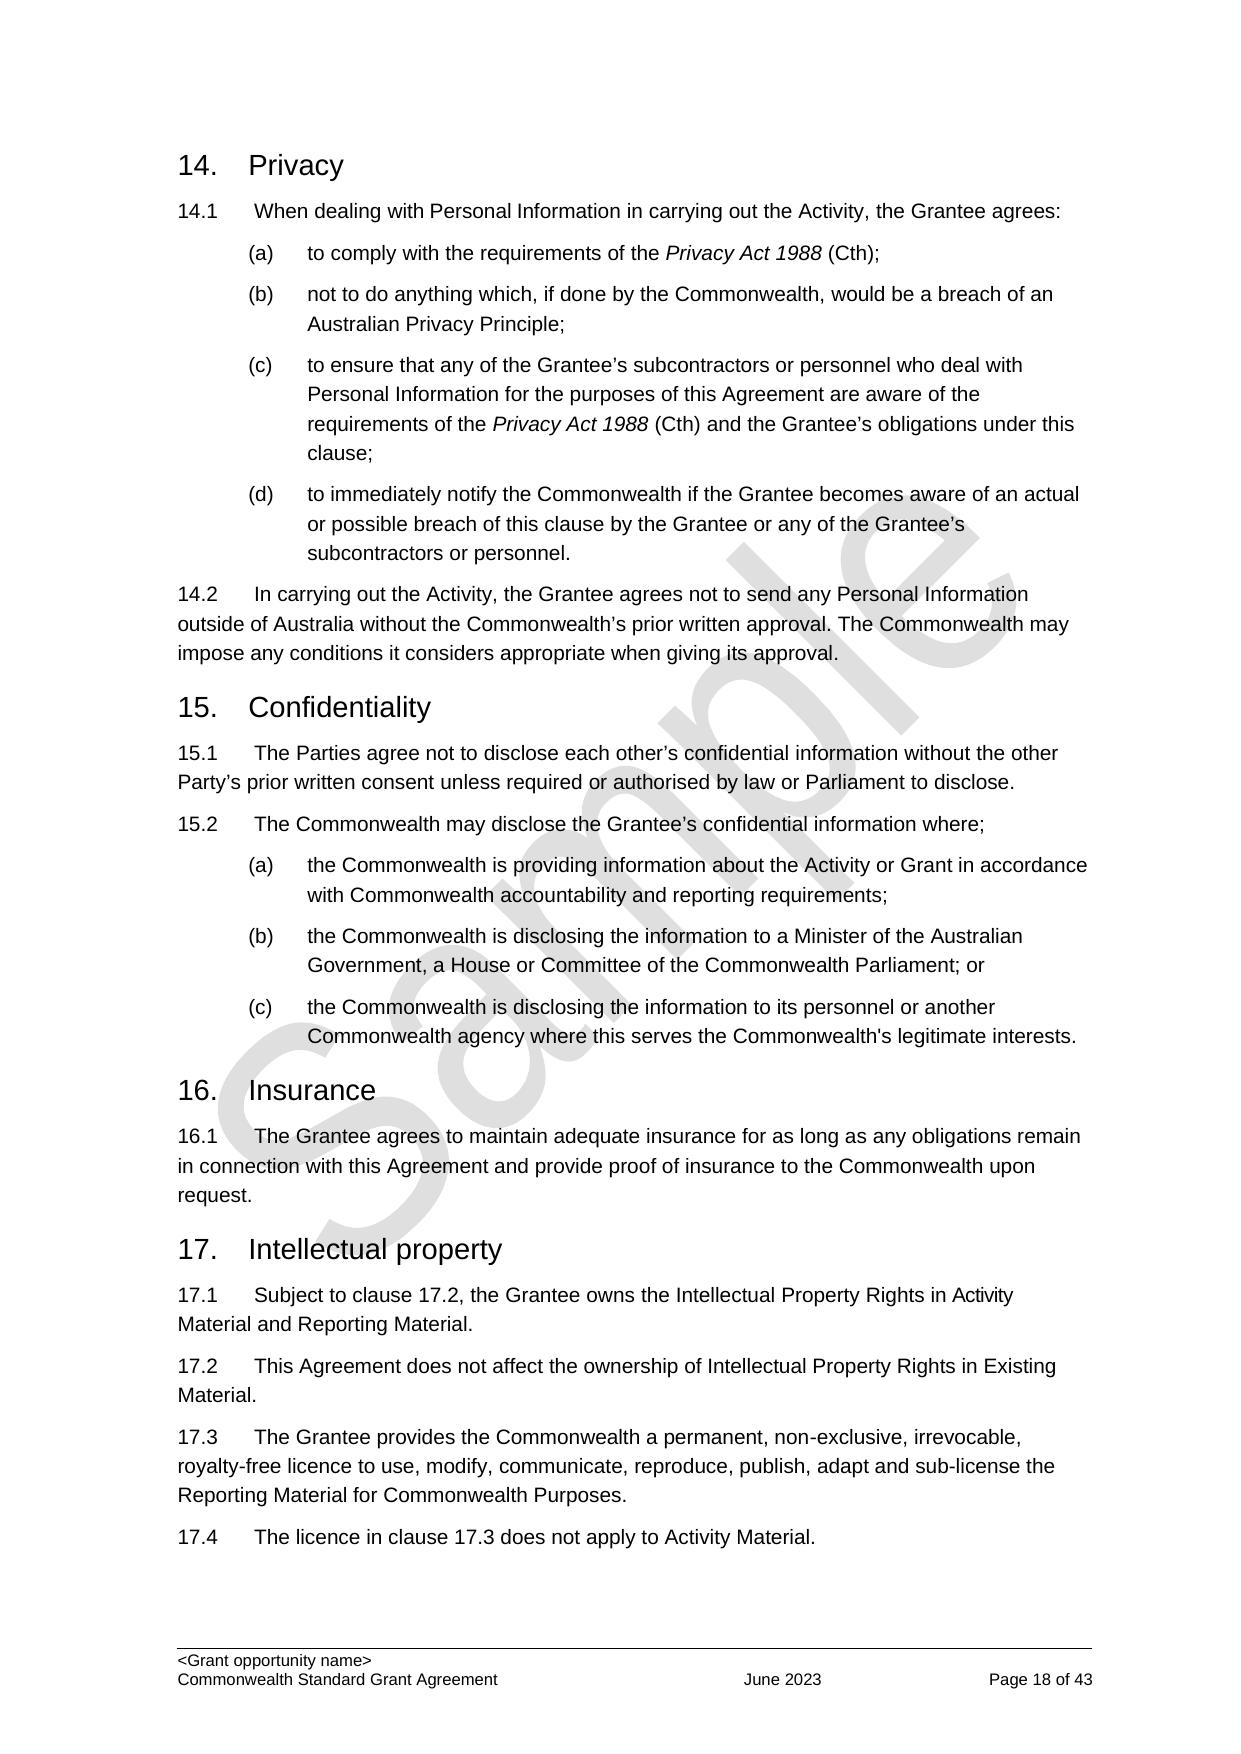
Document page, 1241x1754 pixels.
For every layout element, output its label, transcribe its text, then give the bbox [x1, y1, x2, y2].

text (b) not to do anything which, if done by the Commonwealth, would be a breach of an Australian Privacy Principle; [248, 277, 1092, 335]
text (c) to ensure that any of the Grantee’s subcontractors or personnel who deal with Personal Information for the purposes of this Agreement are aware of the requirements of the Privacy Act 1988 (Cth) and the Grantee’s obligations under this clause; [248, 348, 1092, 464]
text 17.2 This Agreement does not affect the ownership of Intellectual Property Rights in Existing Material. [177, 1348, 1092, 1407]
text 15.1 The Parties agree not to disclose each other’s confidential information without the other Party’s prior written consent unless required or authorised by law or Parliament to disclose. [177, 736, 1092, 794]
text 17.1 Subject to clause 17.2, the Grantee owns the Intellectual Property Rights in Activity Material and Reporting Material. [177, 1278, 1092, 1336]
subtitle Confidentiality [177, 689, 1092, 723]
text (a) the Commonwealth is providing information about the Activity or Grant in accordance with Commonwealth accountability and reporting requirements; [248, 848, 1092, 906]
text (c) the Commonwealth is disclosing the information to its personnel or another Commonwealth agency where this serves the Commonwealth's legitimate interests. [248, 990, 1092, 1048]
text (d) to immediately notify the Commonwealth if the Grantee becomes aware of an actual or possible breach of this clause by the Grantee or any of the Grantee’s subcontractors or personnel. [248, 477, 1092, 564]
text 16.1 The Grantee agrees to maintain adequate insurance for as long as any obligations remain in connection with this Agreement and provide proof of insurance to the Commonwealth upon request. [177, 1119, 1092, 1207]
subtitle Privacy [177, 148, 1092, 181]
subtitle Intellectual property [177, 1232, 1092, 1265]
text (a) to comply with the requirements of the Privacy Act 1988 (Cth); [248, 235, 1092, 264]
text (b) the Commonwealth is disclosing the information to a Minister of the Australian Government, a House or Committee of the Commonwealth Parliament; or [248, 919, 1092, 977]
text 17.3 The Grantee provides the Commonwealth a permanent, non‐exclusive, irrevocable, royalty‐free licence to use, modify, communicate, reproduce, publish, adapt and sub-license the Reporting Material for Commonwealth Purposes. [177, 1419, 1092, 1507]
text 14.2 In carrying out the Activity, the Grantee agrees not to send any Personal Information outside of Australia without the Commonwealth’s prior written approval. The Commonwealth may impose any conditions it considers appropriate when giving its approval. [177, 577, 1092, 664]
text 17.4 The licence in clause 17.3 does not apply to Activity Material. [177, 1519, 1092, 1548]
text 15.2 The Commonwealth may disclose the Grantee’s confidential information where; [177, 806, 1092, 836]
text 14.1 When dealing with Personal Information in carrying out the Activity, the Grantee agrees: [177, 194, 1092, 223]
subtitle Insurance [177, 1073, 1092, 1107]
